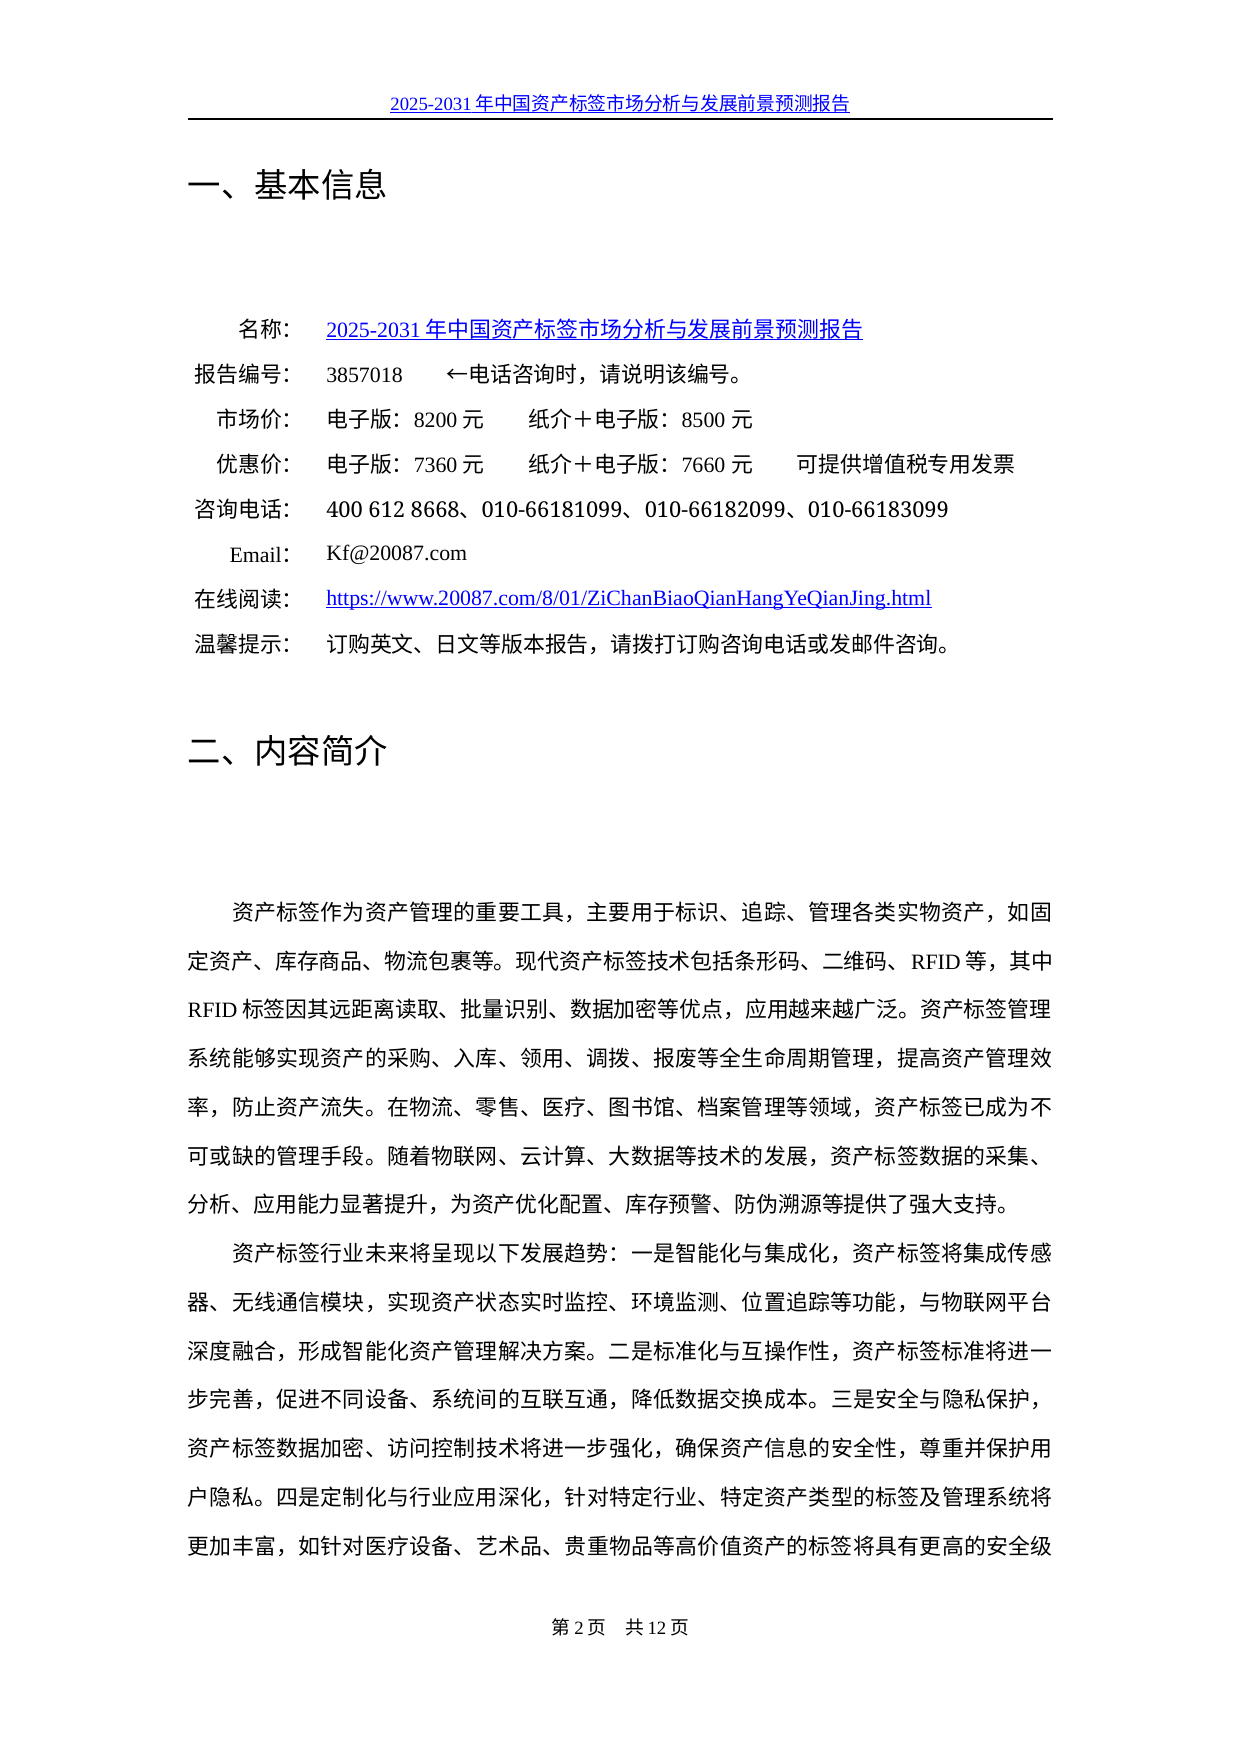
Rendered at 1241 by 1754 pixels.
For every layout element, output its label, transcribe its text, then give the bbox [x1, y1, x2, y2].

table_cell [315, 582, 1073, 627]
table_cell 订购英文、日文等版本报告，请拨打订购咨询电话或发邮件咨询。 [315, 627, 1073, 672]
table_cell 在线阅读： [167, 582, 315, 627]
table_header 2025-2031年中国资产标签市场分析与发展前景预测报告 [315, 312, 1073, 357]
table_cell 咨询电话： [167, 492, 315, 537]
table_header 名称： [167, 312, 315, 357]
table_cell 400 612 8668、010-66181099、010-66182099、010-66183099 [315, 492, 1073, 537]
table_cell Kf@20087.com [315, 537, 1073, 582]
table_cell Email： [167, 537, 315, 582]
table_cell 电子版：7360 元 纸介＋电子版：7660 元 可提供增值税专用发票 [315, 447, 1073, 492]
table_cell 报告编号： [167, 357, 315, 402]
table_cell 电子版：8200 元 纸介＋电子版：8500 元 [315, 402, 1073, 447]
title 二、内容简介 [187, 717, 1053, 782]
table_cell 3857018 ←电话咨询时，请说明该编号。 [315, 357, 1073, 402]
title 一、基本信息 [187, 150, 1053, 215]
table_cell 市场价： [167, 402, 315, 447]
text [187, 894, 1053, 1561]
table_cell 优惠价： [167, 447, 315, 492]
table_cell 温馨提示： [167, 627, 315, 672]
